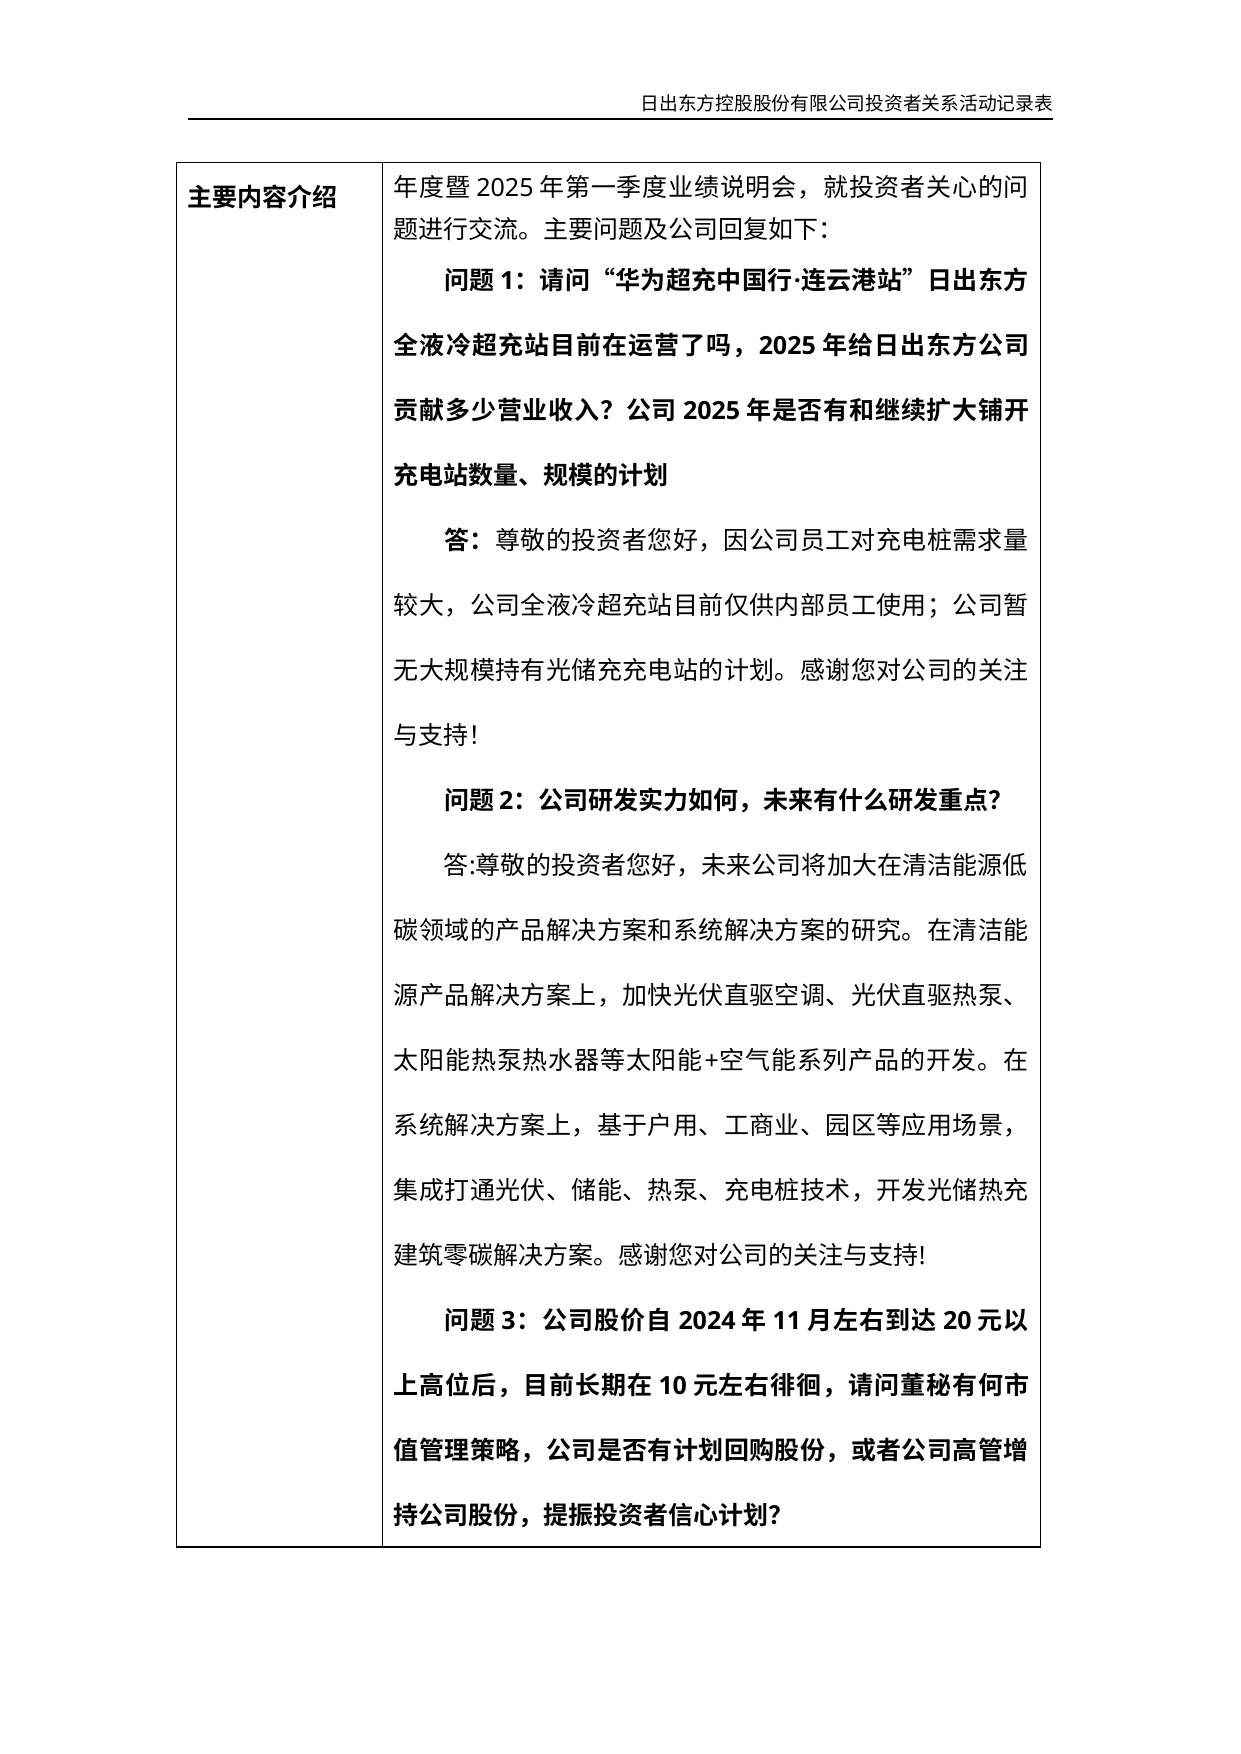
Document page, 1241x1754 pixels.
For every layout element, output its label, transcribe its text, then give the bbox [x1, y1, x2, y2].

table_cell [383, 163, 1040, 1546]
table_cell 投资者关系活动主要内容介绍 [177, 163, 382, 1546]
